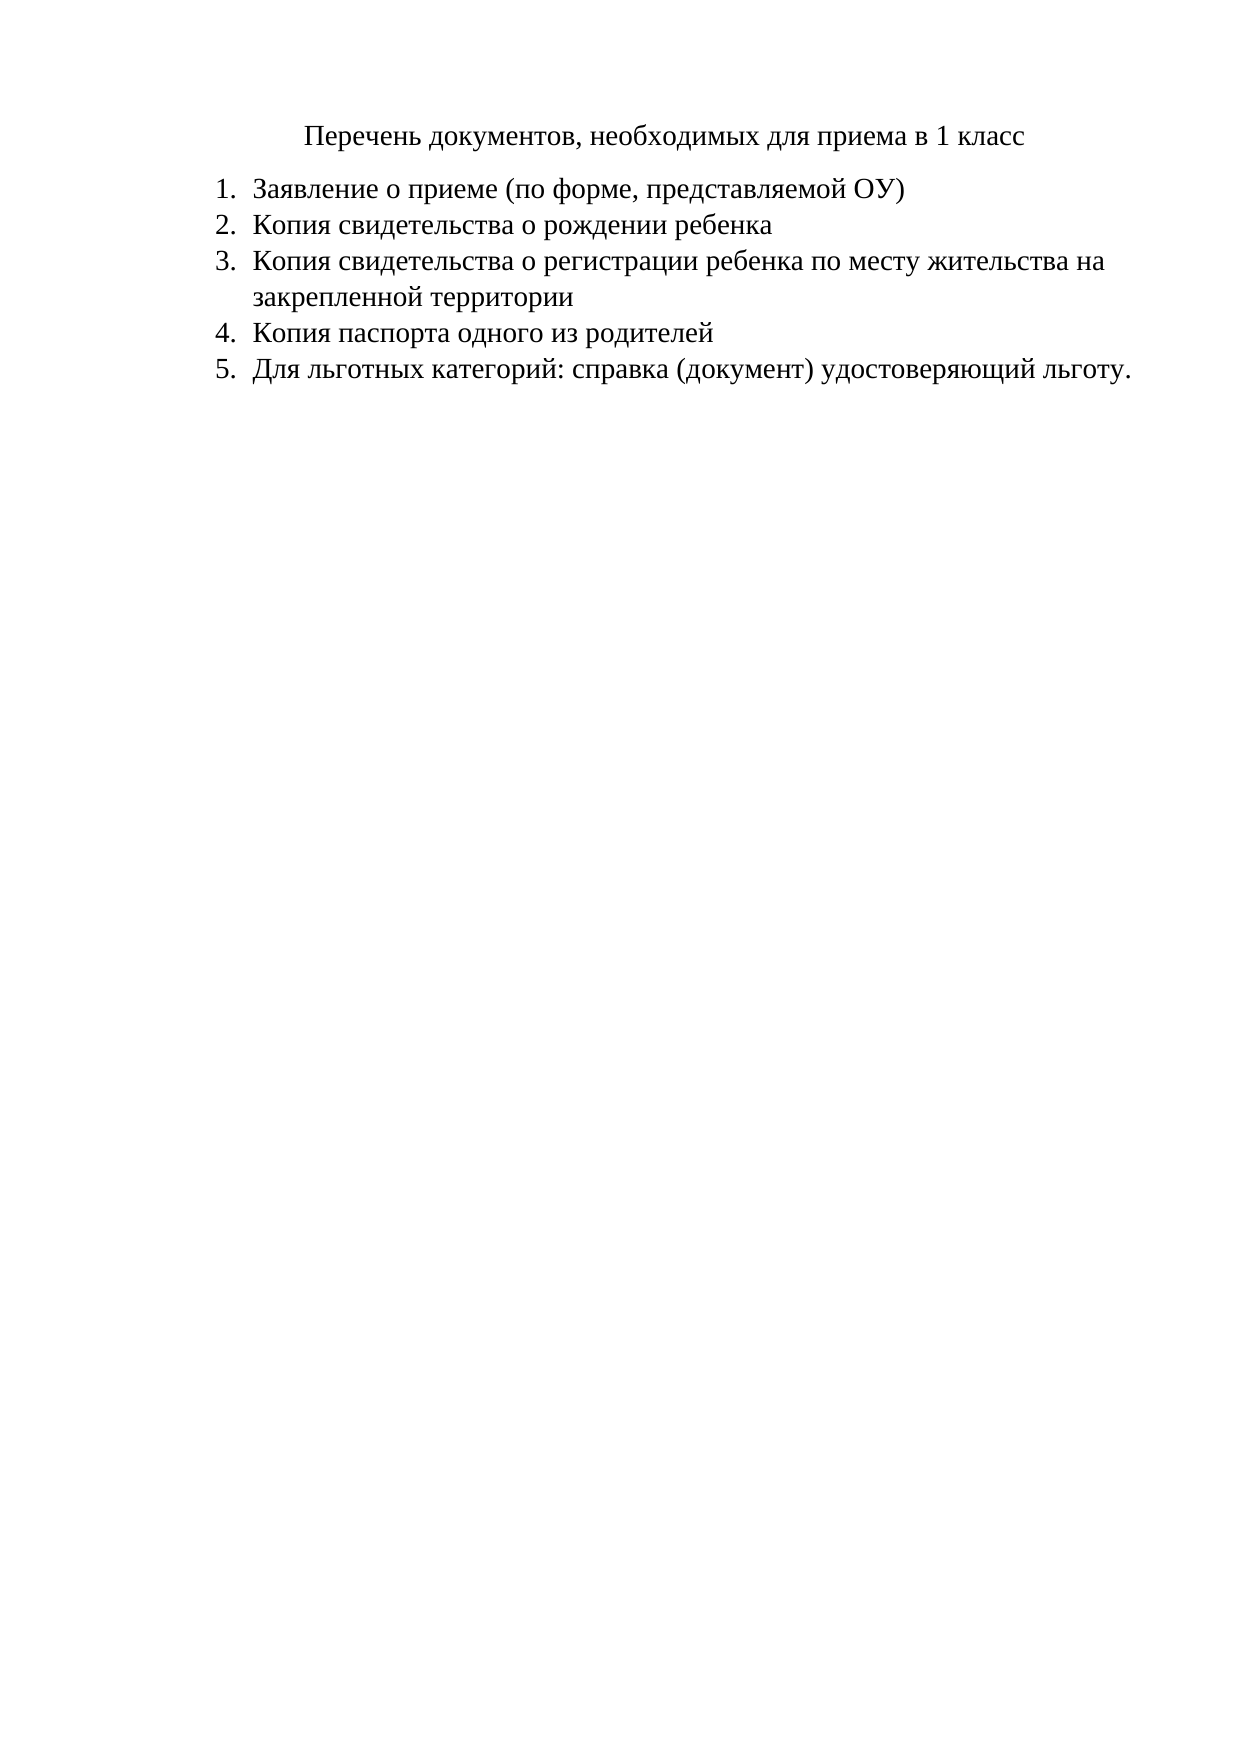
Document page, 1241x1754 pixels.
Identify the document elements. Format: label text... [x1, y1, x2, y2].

list Заявление о приеме (по форме, представляемой ОУ) [215, 171, 1152, 204]
text Перечень документов, необходимых для приема в 1 класс [177, 118, 1152, 152]
list Для льготных категорий: справка (документ) удостоверяющий льготу. [215, 352, 1152, 385]
list Копия свидетельства о регистрации ребенка по месту жительства на закрепленной территории [215, 243, 1152, 313]
list Копия свидетельства о рождении ребенка [215, 207, 1152, 241]
list Копия паспорта одного из родителей [215, 316, 1152, 349]
